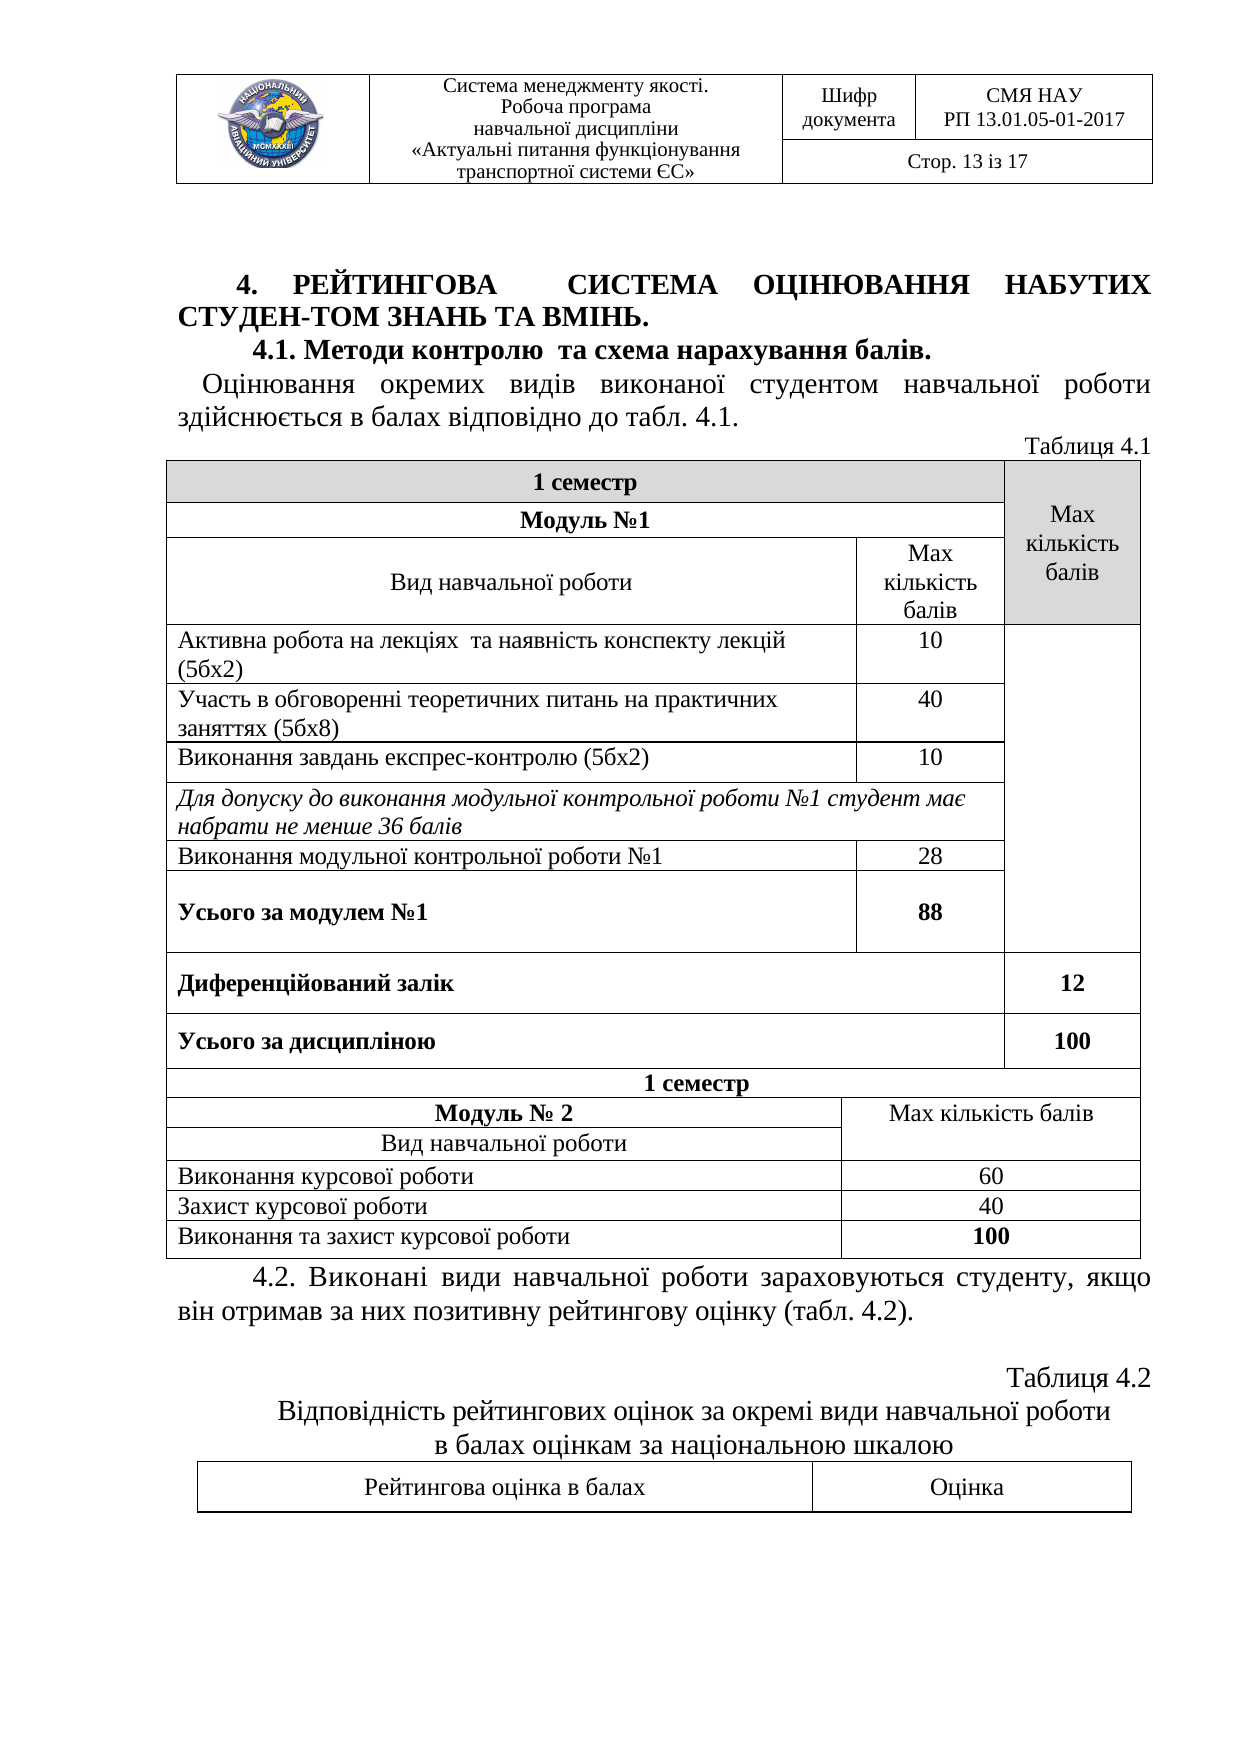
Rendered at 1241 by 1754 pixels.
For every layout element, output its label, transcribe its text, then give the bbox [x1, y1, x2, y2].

text Відповідність рейтингових оцінок за окремі види навчальної роботи [177, 1393, 1152, 1427]
table_cell 40 [842, 1191, 1140, 1220]
table_cell Виконання модульної контрольної роботи №1 [167, 841, 856, 870]
table_cell 100 [842, 1221, 1140, 1258]
text 4. РЕЙТИНГОВА СИСТЕМА ОЦІНЮВАННЯ НАБУТИХ СТУДЕН-ТОМ ЗНАНЬ ТА ВМІНЬ. [177, 269, 1152, 332]
table_cell 12 [1005, 953, 1140, 1012]
table_cell Участь в обговоренні теоретичних питань на практичних заняттях (5бх8) [167, 684, 856, 741]
table_cell [1005, 625, 1140, 952]
table_cell 10 [857, 625, 1004, 683]
table_cell Захист курсової роботи [167, 1191, 841, 1220]
table_header Рейтингова оцінка в балах [198, 1462, 812, 1511]
table_cell Виконання завдань експрес-контролю (5бх2) [167, 743, 856, 782]
table_cell Активна робота на лекціях та наявність конспекту лекцій (5бх2) [167, 625, 856, 683]
table_cell Для допуску до виконання модульної контрольної роботи №1 студент має набрати не менше 36 балів [167, 783, 1004, 840]
table_cell 40 [857, 684, 1004, 741]
table_cell 10 [857, 743, 1004, 782]
text в балах оцінкам за національною шкалою [177, 1427, 1152, 1461]
table_cell Вид навчальної роботи [167, 1128, 841, 1160]
table_cell Вид навчальної роботи [167, 538, 856, 624]
table_cell Виконання курсової роботи [167, 1161, 841, 1190]
table_cell 1 семестр [167, 1069, 1140, 1097]
text Таблиця 4.2 [177, 1360, 1152, 1393]
table_header Мах кількість балів [1005, 461, 1140, 624]
table_header 1 семестр [167, 461, 1004, 502]
table_cell 100 [1005, 1014, 1140, 1067]
picture [217, 76, 324, 168]
table_cell 60 [842, 1161, 1140, 1190]
table_cell Диференційований залік [167, 953, 1004, 1012]
table_cell Модуль №1 [167, 503, 1004, 537]
table_cell Виконання та захист курсової роботи [167, 1221, 841, 1258]
text Оцінювання окремих видів виконаної студентом навчальної роботи здійснюється в балах відповідно до табл. 4.1. [177, 366, 1152, 433]
table_cell 28 [857, 841, 1004, 870]
table_cell Модуль № 2 [167, 1098, 841, 1127]
table_cell Мах кількість балів [842, 1098, 1140, 1160]
table_header Оцінка за національною шкалою [813, 1462, 1131, 1511]
table_cell 88 [857, 871, 1004, 952]
table_cell Усього за дисципліною [167, 1014, 1004, 1067]
table_cell Мах кількість балів [857, 538, 1004, 624]
text 4.2. Виконані види навчальної роботи зараховуються студенту, якщо він отримав за них позитивну рейтингову оцінку (табл. 4.2). [177, 1259, 1152, 1326]
table_cell Усього за модулем №1 [167, 871, 856, 952]
text Таблиця 4.1 [177, 433, 1152, 460]
text 4.1. Методи контролю та схема нарахування балів. [177, 332, 1152, 366]
